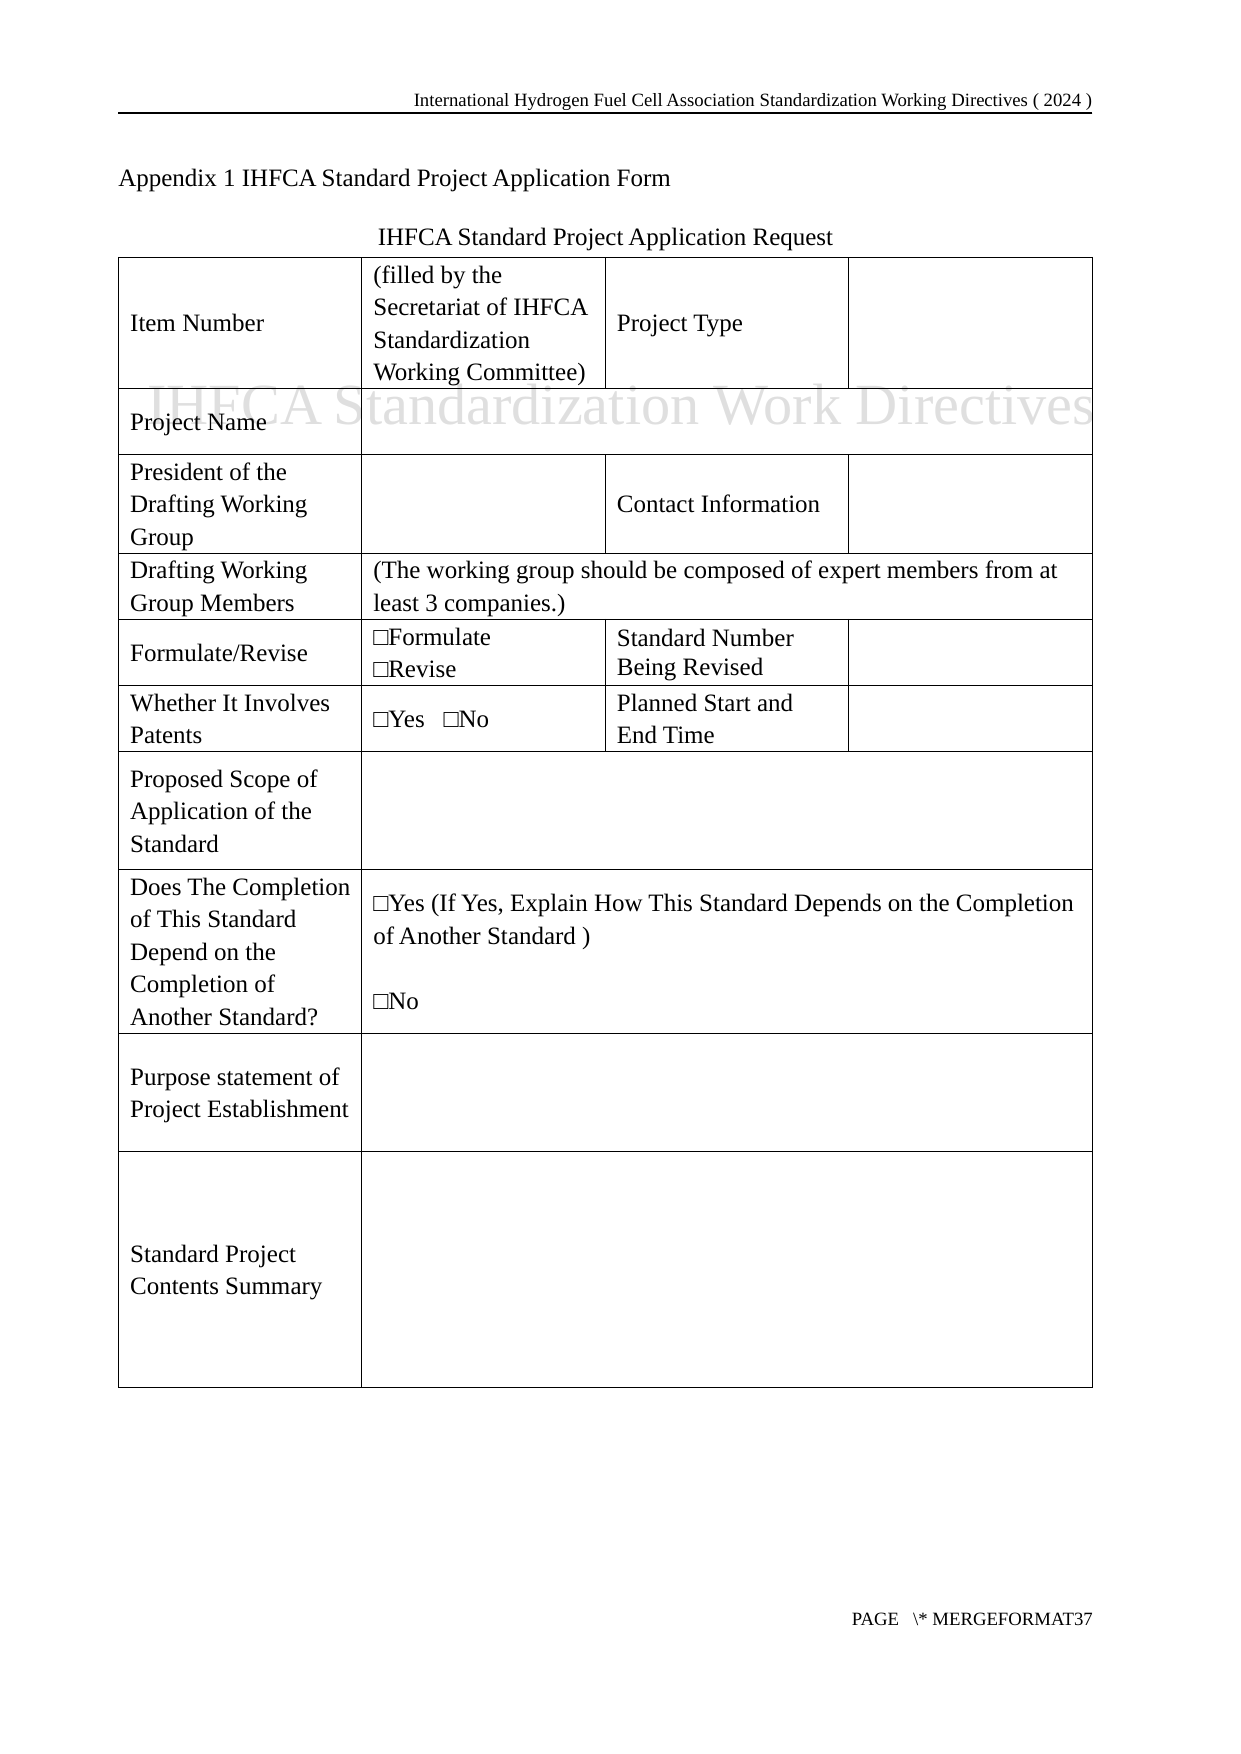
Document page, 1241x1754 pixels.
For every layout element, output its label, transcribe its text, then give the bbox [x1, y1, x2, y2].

table_cell [362, 389, 1092, 454]
table_cell [362, 1152, 1092, 1387]
table_cell Purpose statement of Project Establishment [119, 1034, 361, 1151]
table_header [849, 258, 1092, 388]
table_cell Whether It Involves Patents [119, 686, 361, 751]
table_cell □Yes □No [362, 686, 605, 751]
table_cell □Formulate □Revise [362, 620, 605, 685]
table_header Project Type [606, 258, 848, 388]
table_cell [362, 1034, 1092, 1151]
table_cell (The working group should be composed of expert members from at least 3 companies.) [362, 554, 1092, 619]
table_cell Drafting Working Group Members [119, 554, 361, 619]
text IHFCA Standard Project Application Request [118, 220, 1092, 253]
table_cell Does The Completion of This Standard Depend on the Completion of Another Standard? [119, 870, 361, 1033]
table_cell Project Name [119, 389, 361, 454]
table_cell [362, 752, 1092, 869]
table_cell Formulate/Revise [119, 620, 361, 685]
subtitle Appendix 1 IHFCA Standard Project Application Form [118, 163, 1092, 191]
table_cell [362, 455, 605, 553]
table_cell Contact Information [606, 455, 848, 553]
table_header Item Number [119, 258, 361, 388]
table_cell President of the Drafting Working Group [119, 455, 361, 553]
table_cell Standard Project Contents Summary [119, 1152, 361, 1387]
table_cell Standard Number Being Revised [606, 620, 848, 685]
table_cell [849, 620, 1092, 685]
table_header (filled by the Secretariat of IHFCA Standardization Working Committee) [362, 258, 605, 388]
table_cell Proposed Scope of Application of the Standard [119, 752, 361, 869]
table_cell [849, 686, 1092, 751]
table_cell □Yes (If Yes, Explain How This Standard Depends on the Completion of Another Standard ) □No [362, 870, 1092, 1033]
table_cell Planned Start and End Time [606, 686, 848, 751]
table_cell [849, 455, 1092, 553]
